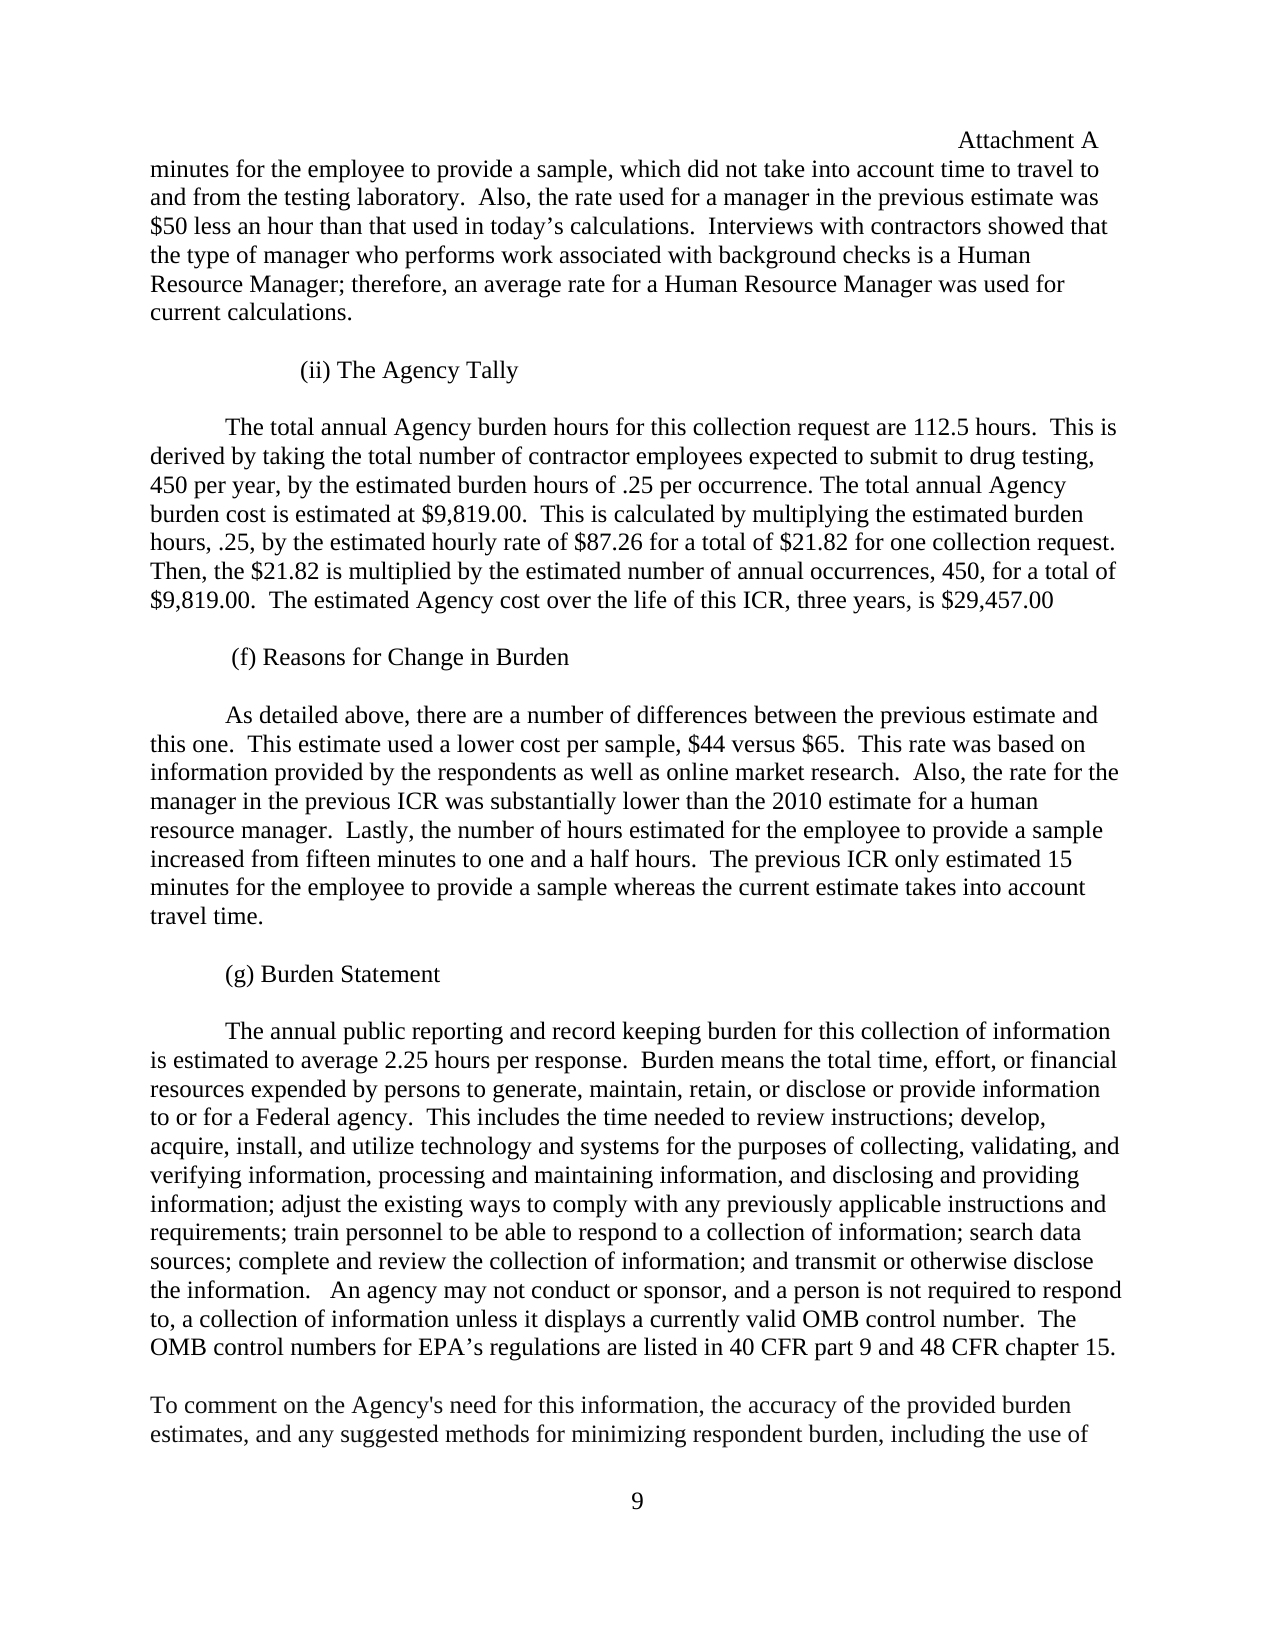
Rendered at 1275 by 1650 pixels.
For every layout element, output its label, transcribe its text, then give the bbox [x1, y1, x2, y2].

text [150, 154, 1125, 326]
text As detailed above, there are a number of differences between the previous estimate and this one. This estimate used a lower cost per sample, $44 versus $65. This rate was based on information provided by the respondents as well as online market research. Also, the rate for the manager in the previous ICR was substantially lower than the 2010 estimate for a human resource manager. Lastly, the number of hours estimated for the employee to provide a sample increased from fifteen minutes to one and a half hours. The previous ICR only estimated 15 minutes for the employee to provide a sample whereas the current estimate takes into account travel time. [150, 700, 1125, 930]
text The annual public reporting and record keeping burden for this collection of information is estimated to average 2.25 hours per response. Burden means the total time, effort, or financial resources expended by persons to generate, maintain, retain, or disclose or provide information to or for a Federal agency. This includes the time needed to review instructions; develop, acquire, install, and utilize technology and systems for the purposes of collecting, validating, and verifying information, processing and maintaining information, and disclosing and providing information; adjust the existing ways to comply with any previously applicable instructions and requirements; train personnel to be able to respond to a collection of information; search data sources; complete and review the collection of information; and transmit or otherwise disclose the information. An agency may not conduct or sponsor, and a person is not required to respond to, a collection of information unless it displays a currently valid OMB control number. The OMB control numbers for EPA’s regulations are listed in 40 CFR part 9 and 48 CFR chapter 15. [150, 1016, 1125, 1361]
text (ii) The Agency Tally [150, 355, 1125, 384]
text (g) Burden Statement [150, 959, 1125, 987]
text (f) Reasons for Change in Burden [150, 642, 1125, 671]
text The total annual Agency burden hours for this collection request are 112.5 hours. This is derived by taking the total number of contractor employees expected to submit to drug testing, 450 per year, by the estimated burden hours of .25 per occurrence. The total annual Agency burden cost is estimated at $9,819.00. This is calculated by multiplying the estimated burden hours, .25, by the estimated hourly rate of $87.26 for a total of $21.82 for one collection request. Then, the $21.82 is multiplied by the estimated number of annual occurrences, 450, for a total of $9,819.00. The estimated Agency cost over the life of this ICR, three years, is $29,457.00 [150, 412, 1125, 614]
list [150, 1390, 1125, 1447]
